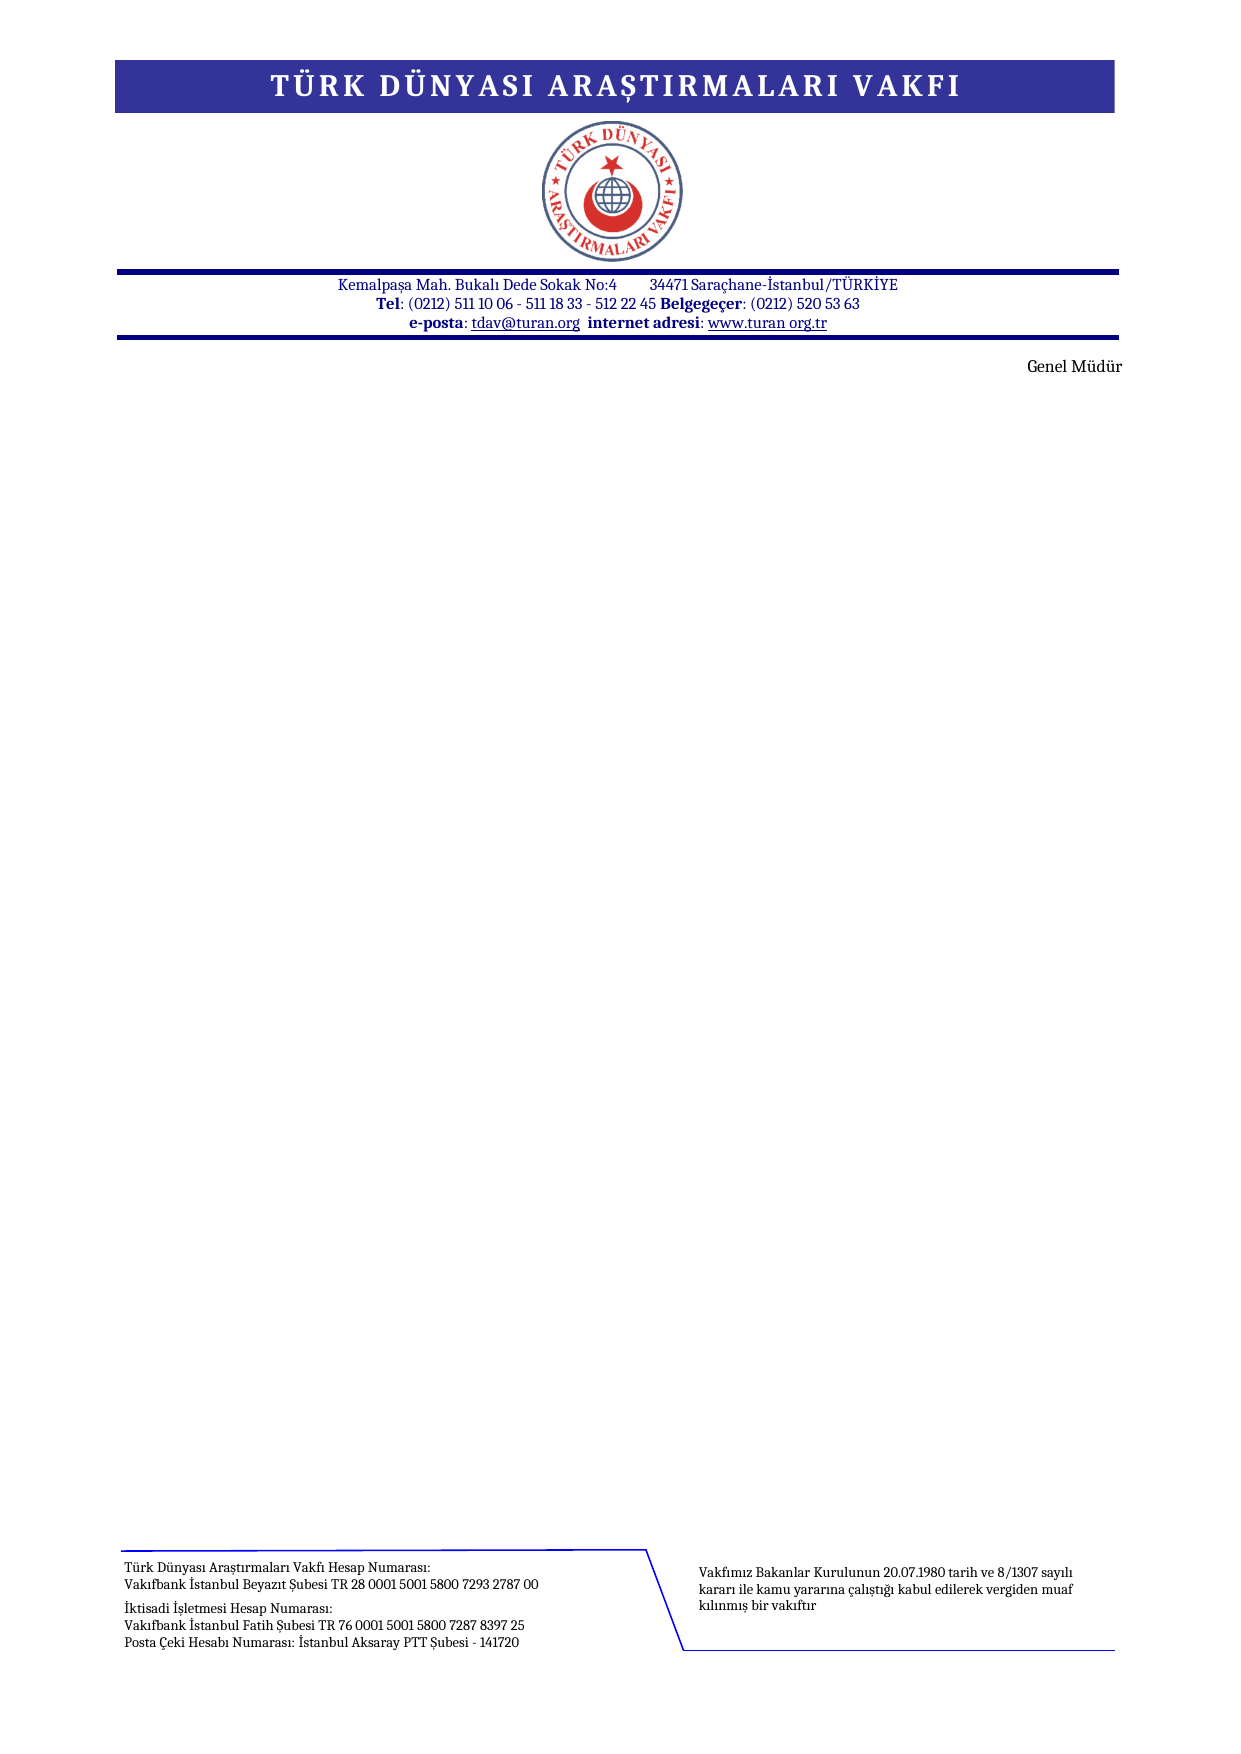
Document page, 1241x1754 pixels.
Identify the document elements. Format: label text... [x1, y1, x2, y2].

text Genel Müdür [118, 118, 1122, 377]
